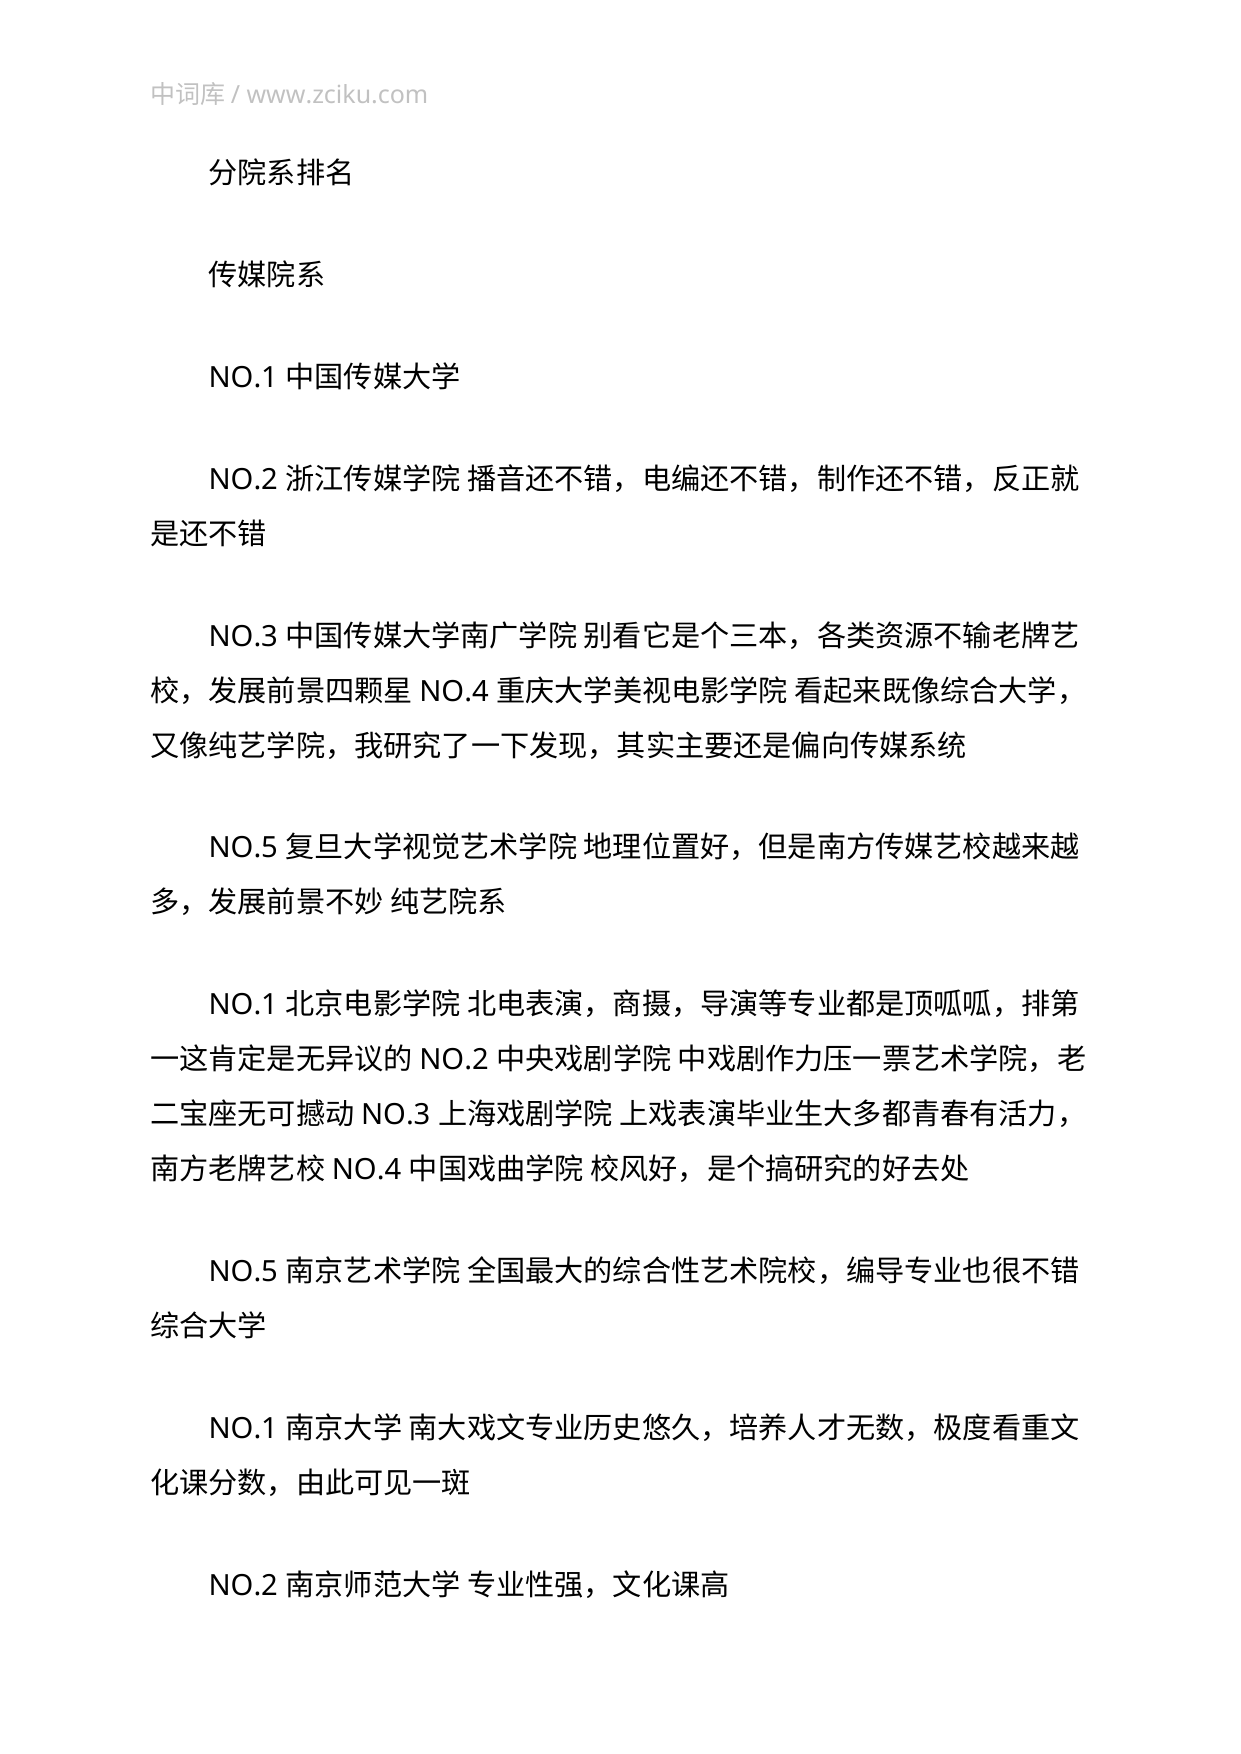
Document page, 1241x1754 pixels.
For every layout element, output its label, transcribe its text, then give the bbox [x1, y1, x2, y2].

text NO.5 南京艺术学院 全国最大的综合性艺术院校，编导专业也很不错 综合大学 [150, 1248, 1090, 1345]
text NO.2 南京师范大学 专业性强，文化课高 [150, 1561, 1090, 1604]
text NO.2 浙江传媒学院 播音还不错，电编还不错，制作还不错，反正就是还不错 [150, 456, 1090, 553]
text NO.1 南京大学 南大戏文专业历史悠久，培养人才无数，极度看重文化课分数，由此可见一斑 [150, 1404, 1090, 1502]
text NO.3 中国传媒大学南广学院 别看它是个三本，各类资源不输老牌艺校，发展前景四颗星 NO.4 重庆大学美视电影学院 看起来既像综合大学，又像纯艺学院，我研究了一下发现，其实主要还是偏向传媒系统 [150, 612, 1090, 764]
text NO.1 中国传媒大学 [150, 353, 1090, 396]
text NO.1 北京电影学院 北电表演，商摄，导演等专业都是顶呱呱，排第一这肯定是无异议的 NO.2 中央戏剧学院 中戏剧作力压一票艺术学院，老二宝座无可撼动 NO.3 上海戏剧学院 上戏表演毕业生大多都青春有活力，南方老牌艺校 NO.4 中国戏曲学院 校风好，是个搞研究的好去处 [150, 981, 1090, 1188]
text 传媒院系 [150, 252, 1090, 294]
text 分院系排名 [150, 150, 1090, 192]
text NO.5 复旦大学视觉艺术学院 地理位置好，但是南方传媒艺校越来越多，发展前景不妙 纯艺院系 [150, 824, 1090, 921]
